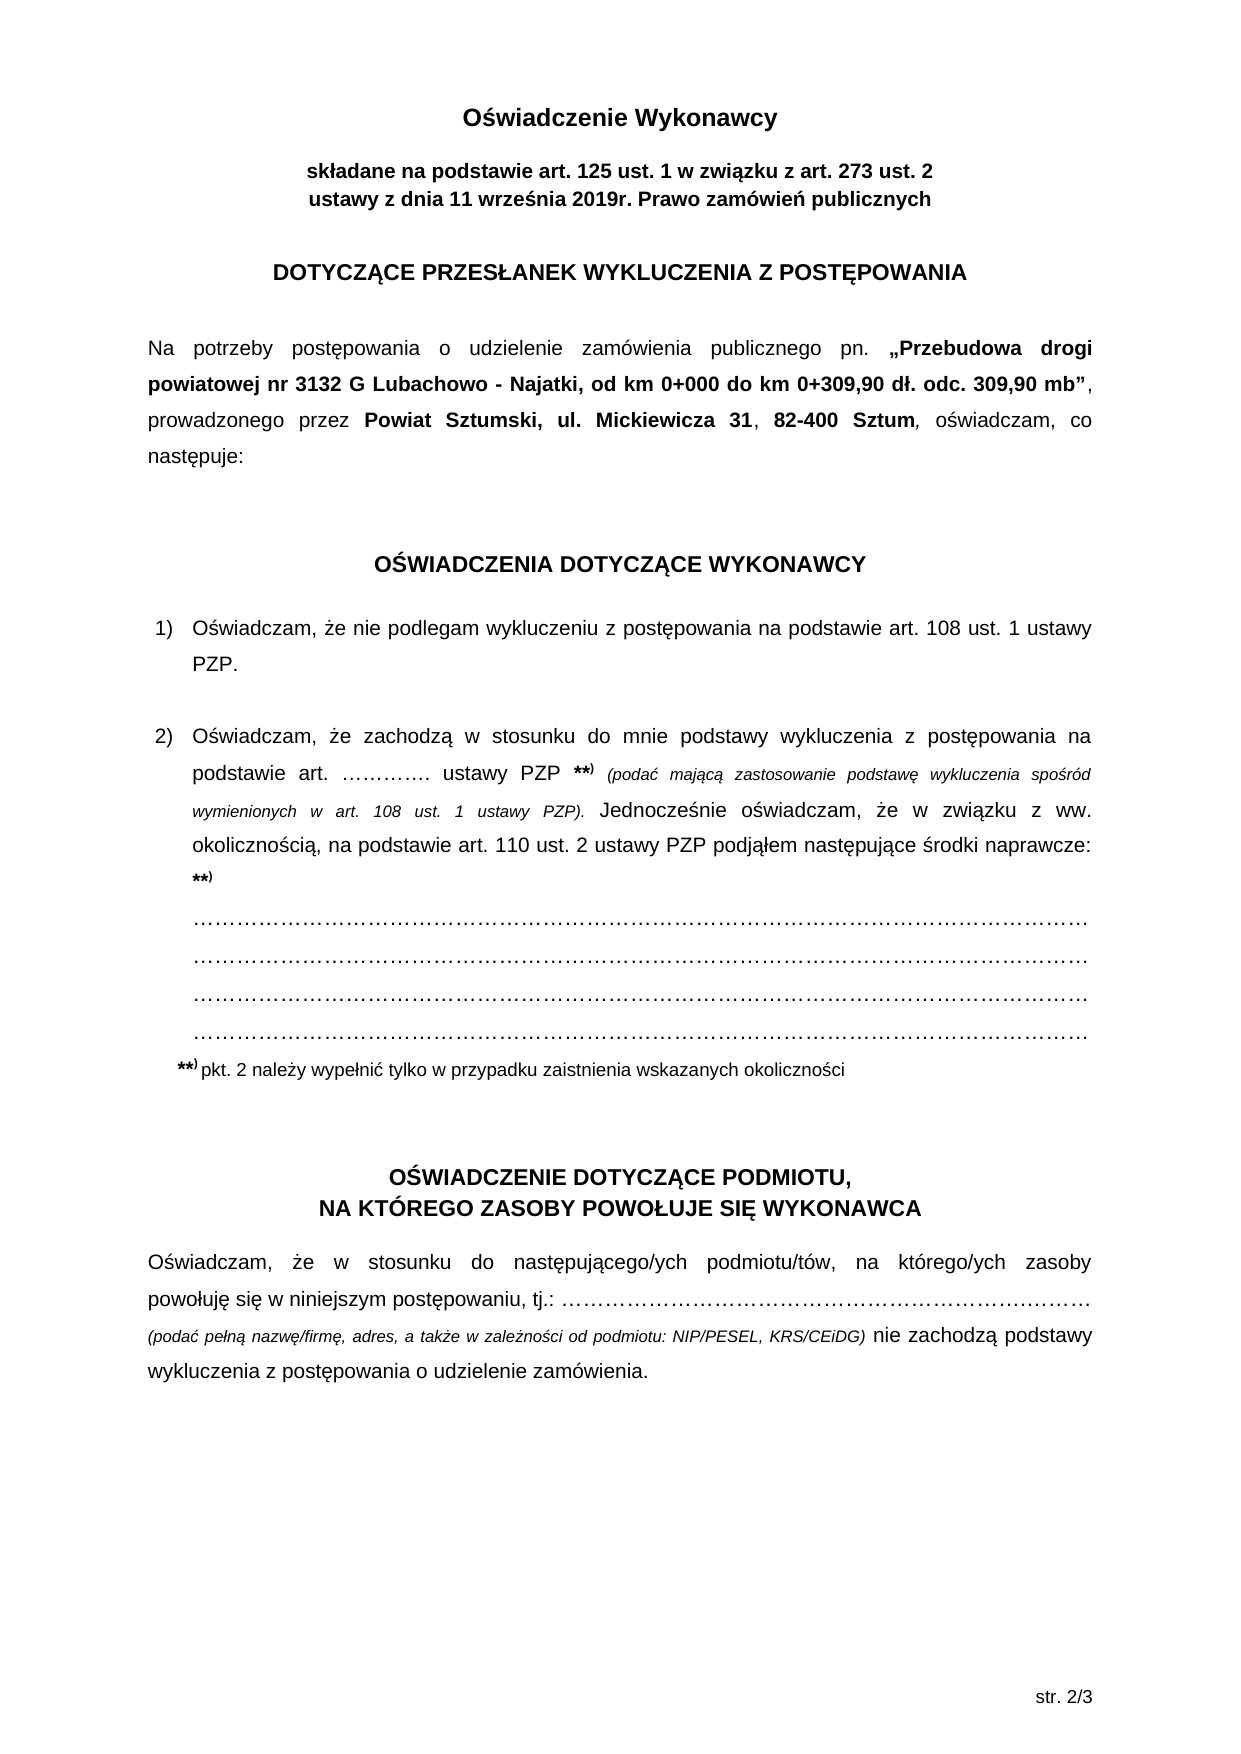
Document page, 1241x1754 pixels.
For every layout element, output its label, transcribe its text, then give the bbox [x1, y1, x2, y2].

list Oświadczam, że zachodzą w stosunku do mnie podstawy wykluczenia z postępowania na podstawie art. …………. ustawy PZP **) (podać mającą zastosowanie podstawę wykluczenia spośród wymienionych w art. 108 ust. 1 ustawy PZP). Jednocześnie oświadczam, że w związku z ww. okolicznością, na podstawie art. 110 ust. 2 ustawy PZP podjąłem następujące środki naprawcze: **) [154, 724, 1093, 893]
list Oświadczam, że nie podlegam wykluczeniu z postępowania na podstawie art. 108 ust. 1 ustawy PZP. [154, 616, 1093, 676]
text OŚWIADCZENIE DOTYCZĄCE PODMIOTU, [148, 1164, 1093, 1191]
text DOTYCZĄCE PRZESŁANEK WYKLUCZENIA Z POSTĘPOWANIA [148, 258, 1093, 285]
text Na potrzeby postępowania o udzielenie zamówienia publicznego pn. „Przebudowa drogi powiatowej nr 3132 G Lubachowo - Najatki, od km 0+000 do km 0+309,90 dł. odc. 309,90 mb”, prowadzonego przez Powiat Sztumski, ul. Mickiewicza 31, 82-400 Sztum, oświadczam, co następuje: [148, 336, 1093, 467]
text NA KTÓREGO ZASOBY POWOŁUJE SIĘ WYKONAWCA [148, 1194, 1093, 1221]
text Oświadczenie Wykonawcy [148, 103, 1093, 132]
text ustawy z dnia 11 września 2019r. Prawo zamówień publicznych [148, 187, 1093, 211]
text OŚWIADCZENIA DOTYCZĄCE WYKONAWCY [148, 551, 1093, 578]
text Oświadczam, że w stosunku do następującego/ych podmiotu/tów, na którego/ych zasoby powołuję się w niniejszym postępowaniu, tj.: ……………………………………………………….………(podać pełną nazwę/firmę, adres, a także w zależności od podmiotu: NIP/PESEL, KRS/CEiDG) nie zachodzą podstawy wykluczenia z postępowania o udzielenie zamówienia. [148, 1250, 1093, 1383]
text **) pkt. 2 należy wypełnić tylko w przypadku zaistnienia wskazanych okoliczności [177, 1056, 1093, 1080]
text …………………………………………………………………………………………………………… [192, 1019, 1093, 1044]
text składane na podstawie art. 125 ust. 1 w związku z art. 273 ust. 2 [148, 159, 1093, 183]
text …………………………………………………………………………………………………………… [192, 943, 1093, 968]
text …………………………………………………………………………………………………………… [192, 981, 1093, 1006]
text …………………………………………………………………………………………………………… [192, 905, 1093, 930]
